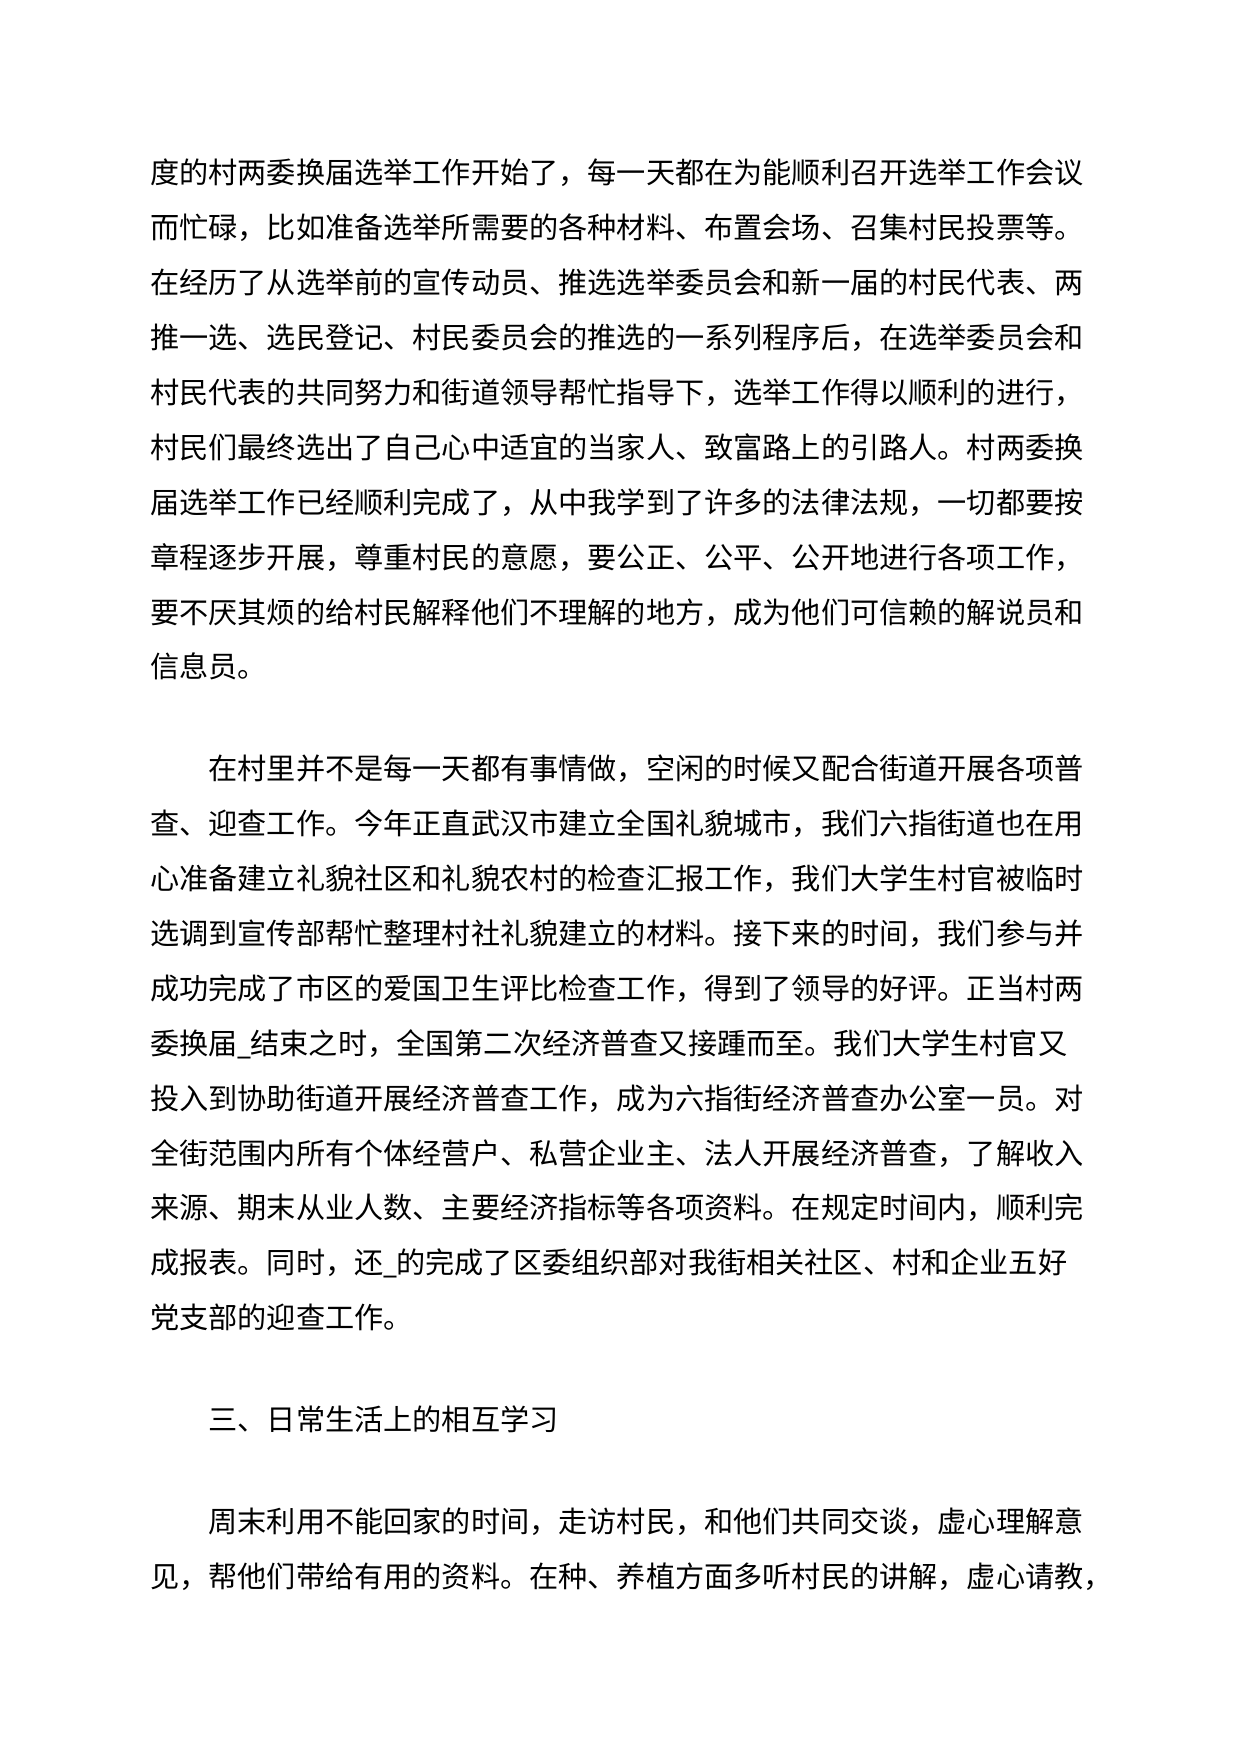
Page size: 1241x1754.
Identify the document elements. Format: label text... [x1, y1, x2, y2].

text 三、日常生活上的相互学习 [150, 1397, 1090, 1439]
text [150, 150, 1090, 686]
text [150, 1498, 1090, 1596]
text 在村里并不是每一天都有事情做，空闲的时候又配合街道开展各项普查、迎查工作。今年正直武汉市建立全国礼貌城市，我们六指街道也在用心准备建立礼貌社区和礼貌农村的检查汇报工作，我们大学生村官被临时选调到宣传部帮忙整理村社礼貌建立的材料。接下来的时间，我们参与并成功完成了市区的爱国卫生评比检查工作，得到了领导的好评。正当村两委换届_结束之时，全国第二次经济普查又接踵而至。我们大学生村官又投入到协助街道开展经济普查工作，成为六指街经济普查办公室一员。对全街范围内所有个体经营户、私营企业主、法人开展经济普查，了解收入来源、期末从业人数、主要经济指标等各项资料。在规定时间内，顺利完成报表。同时，还_的完成了区委组织部对我街相关社区、村和企业五好党支部的迎查工作。 [150, 746, 1090, 1337]
